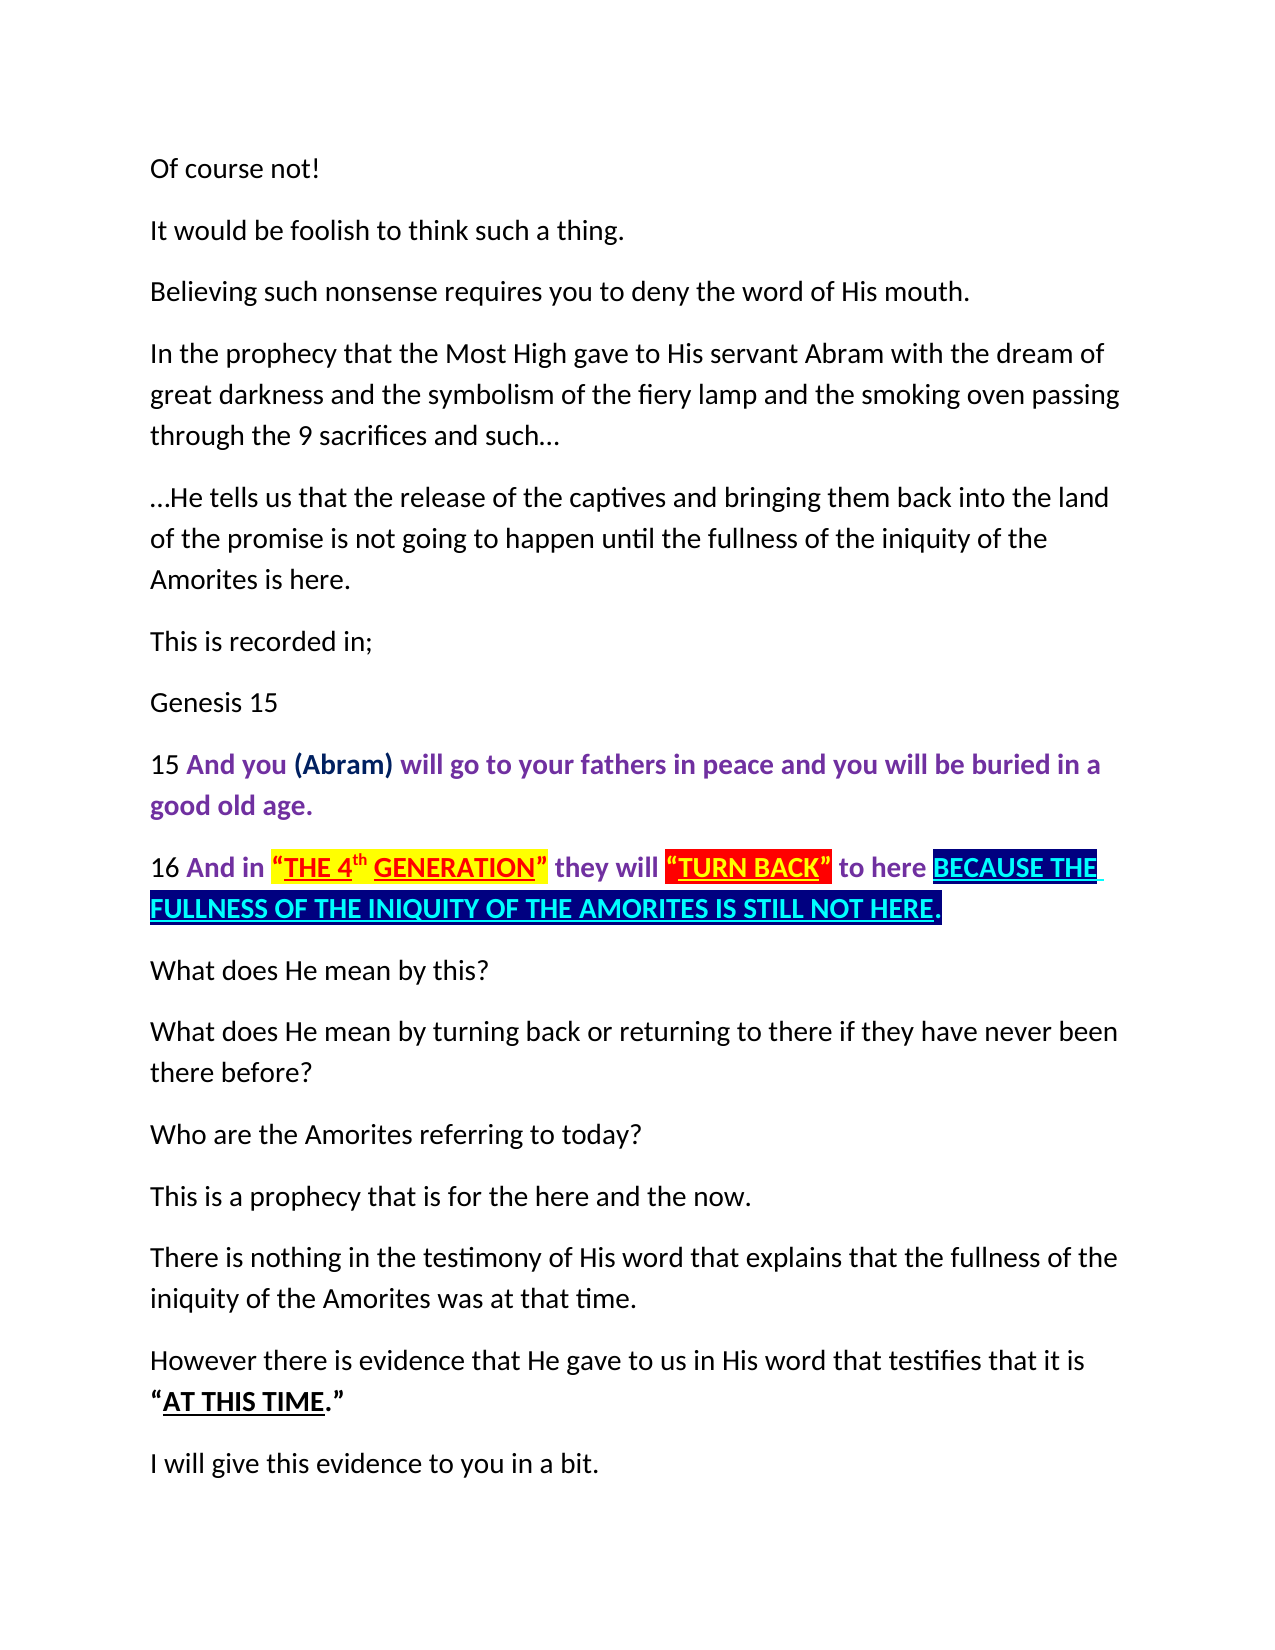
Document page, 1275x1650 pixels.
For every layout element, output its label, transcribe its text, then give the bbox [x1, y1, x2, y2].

text Who are the Amorites referring to today? [150, 1116, 1125, 1152]
text Genesis 15 [150, 684, 1125, 720]
text Believing such nonsense requires you to deny the word of His mouth. [150, 273, 1125, 309]
text Of course not! [150, 150, 1125, 186]
text I will give this evidence to you in a bit. [150, 1445, 1125, 1481]
text This is recorded in; [150, 623, 1125, 658]
text 15 And you (Abram) will go to your fathers in peace and you will be buried in a good old age. [150, 746, 1125, 823]
text However there is evidence that He gave to us in His word that testifies that it is “AT THIS TIME.” [150, 1342, 1125, 1419]
text What does He mean by this? [150, 952, 1125, 987]
text What does He mean by turning back or returning to there if they have never been there before? [150, 1013, 1125, 1090]
text This is a prophecy that is for the here and the now. [150, 1178, 1125, 1213]
text In the prophecy that the Most High gave to His servant Abram with the dream of great darkness and the symbolism of the fiery lamp and the smoking oven passing through the 9 sacrifices and such… [150, 335, 1125, 453]
text It would be foolish to think such a thing. [150, 212, 1125, 247]
text …He tells us that the release of the captives and bringing them back into the land of the promise is not going to happen until the fullness of the iniquity of the Amorites is here. [150, 479, 1125, 596]
text 16 And in “THE 4th GENERATION” they will “TURN BACK” to here BECAUSE THE FULLNESS OF THE INIQUITY OF THE AMORITES IS STILL NOT HERE. [150, 849, 1125, 925]
text There is nothing in the testimony of His word that explains that the fullness of the iniquity of the Amorites was at that time. [150, 1239, 1125, 1316]
